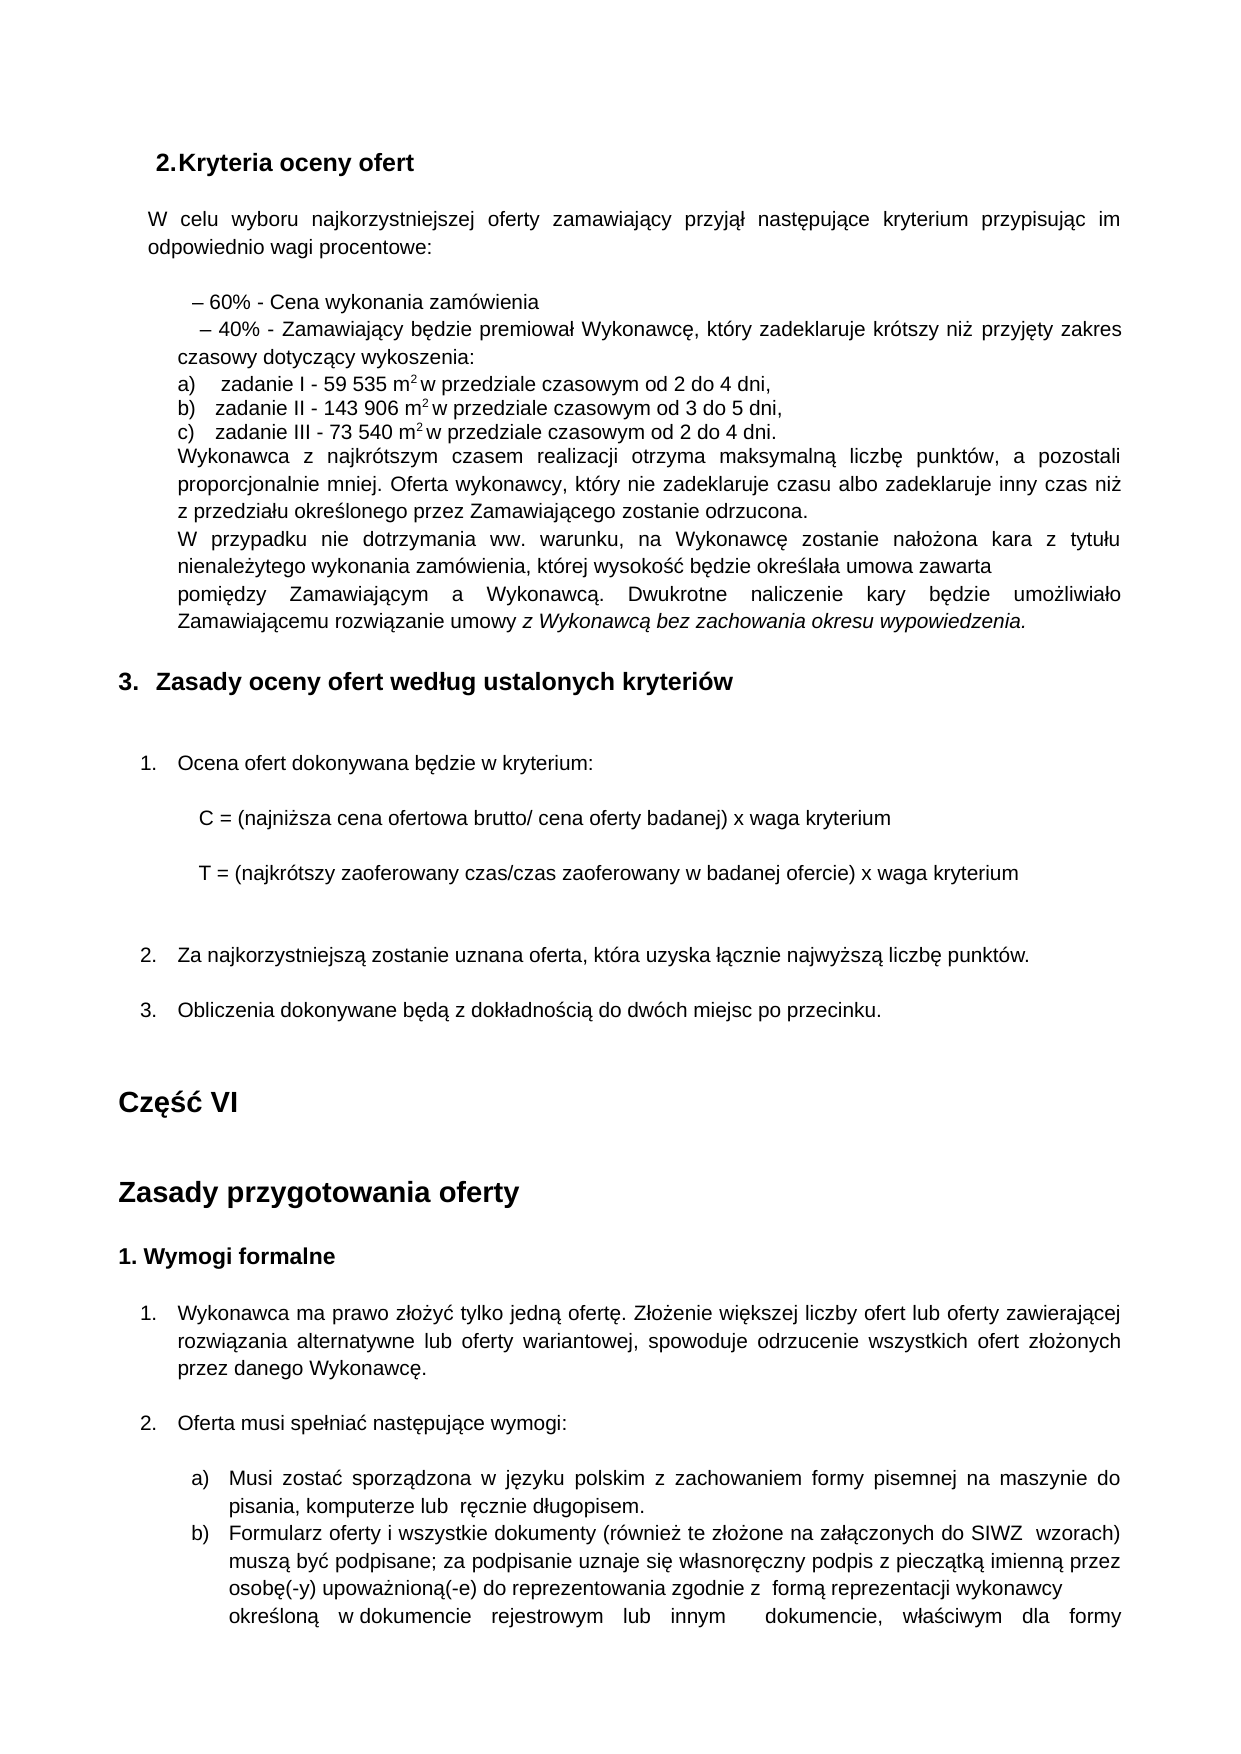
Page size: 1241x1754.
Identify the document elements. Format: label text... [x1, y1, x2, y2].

text W przypadku nie dotrzymania ww. warunku, na Wykonawcę zostanie nałożona kara z tytułu nienależytego wykonania zamówienia, której wysokość będzie określała umowa zawarta [177, 527, 1122, 578]
text pomiędzy Zamawiającym a Wykonawcą. Dwukrotne naliczenie kary będzie umożliwiało Zamawiającemu rozwiązanie umowy z Wykonawcą bez zachowania okresu wypowiedzenia. [177, 582, 1122, 633]
text T = (najkrótszy zaoferowany czas/czas zaoferowany w badanej ofercie) x waga kryterium [118, 861, 1122, 884]
list Musi zostać sporządzona w języku polskim z zachowaniem formy pisemnej na maszynie do pisania, komputerze lub ręcznie długopisem. [191, 1466, 1122, 1517]
text – 60% - Cena wykonania zamówienia [177, 290, 1122, 314]
list Wykonawca ma prawo złożyć tylko jedną ofertę. Złożenie większej liczby ofert lub oferty zawierającej rozwiązania alternatywne lub oferty wariantowej, spowoduje odrzucenie wszystkich ofert złożonych przez danego Wykonawcę. [140, 1301, 1122, 1380]
list Ocena ofert dokonywana będzie w kryterium: [140, 751, 1122, 774]
text C = (najniższa cena ofertowa brutto/ cena oferty badanej) x waga kryterium [118, 806, 1122, 829]
list Za najkorzystniejszą zostanie uznana oferta, która uzyska łącznie najwyższą liczbę punktów. [140, 943, 1122, 967]
list Kryteria oceny ofert [156, 148, 1122, 177]
list 1. Wymogi formalne [118, 1243, 1122, 1270]
text Zasady przygotowania oferty [118, 1174, 1122, 1208]
list zadanie I - 59 535 m2 w przedziale czasowym od 2 do 4 dni, [177, 372, 1122, 396]
text W celu wyboru najkorzystniejszej oferty zamawiający przyjął następujące kryterium przypisując im odpowiednio wagi procentowe: [148, 207, 1122, 259]
list zadanie III - 73 540 m2 w przedziale czasowym od 2 do 4 dni. [177, 420, 1122, 444]
text Część VI [118, 1085, 1122, 1118]
list zadanie II - 143 906 m2 w przedziale czasowym od 3 do 5 dni, [177, 396, 1122, 420]
list Oferta musi spełniać następujące wymogi: [140, 1411, 1122, 1435]
list Zasady oceny ofert według ustalonych kryteriów [118, 667, 1122, 696]
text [228, 1603, 1122, 1627]
text – 40% - Zamawiający będzie premiował Wykonawcę, który zadeklaruje krótszy niż przyjęty zakres czasowy dotyczący wykoszenia: [177, 317, 1122, 369]
list Formularz oferty i wszystkie dokumenty (również te złożone na załączonych do SIWZ wzorach) muszą być podpisane; za podpisanie uznaje się własnoręczny podpis z pieczątką imienną przez osobę(-y) upoważnioną(-e) do reprezentowania zgodnie z formą reprezentacji wykonawcy [191, 1521, 1122, 1600]
text Wykonawca z najkrótszym czasem realizacji otrzyma maksymalną liczbę punktów, a pozostali proporcjonalnie mniej. Oferta wykonawcy, który nie zadeklaruje czasu albo zadeklaruje inny czas niż z przedziału określonego przez Zamawiającego zostanie odrzucona. [177, 444, 1122, 523]
list Obliczenia dokonywane będą z dokładnością do dwóch miejsc po przecinku. [140, 998, 1122, 1022]
